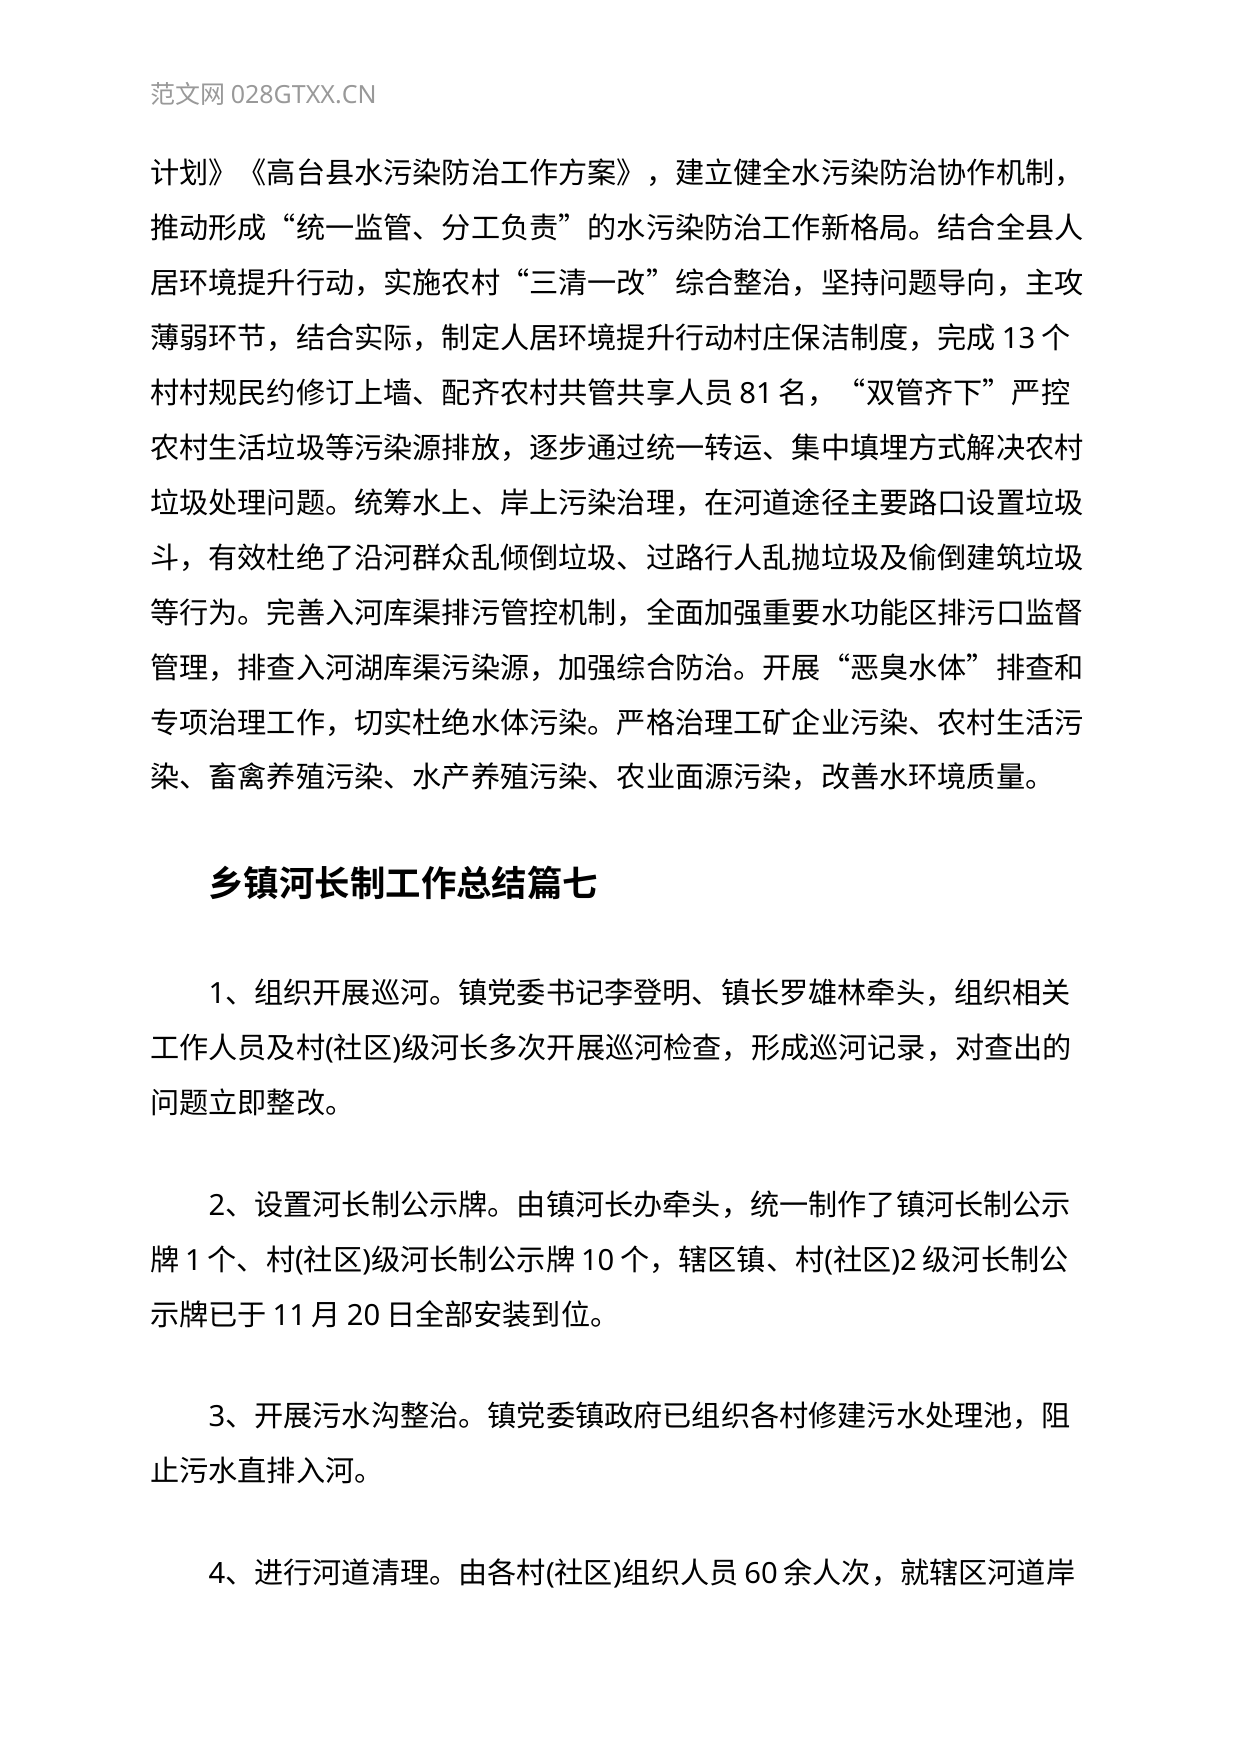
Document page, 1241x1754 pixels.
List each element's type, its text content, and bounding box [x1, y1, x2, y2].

text 1、组织开展巡河。镇党委书记李登明、镇长罗雄林牵头，组织相关工作人员及村(社区)级河长多次开展巡河检查，形成巡河记录，对查出的问题立即整改。 [150, 969, 1090, 1122]
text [150, 150, 1090, 796]
text 乡镇河长制工作总结篇七 [150, 856, 1090, 907]
text 2、设置河长制公示牌。由镇河长办牵头，统一制作了镇河长制公示牌1个、村(社区)级河长制公示牌10个，辖区镇、村(社区)2级河长制公示牌已于11月20日全部安装到位。 [150, 1181, 1090, 1333]
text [150, 1550, 1090, 1592]
text 3、开展污水沟整治。镇党委镇政府已组织各村修建污水处理池，阻止污水直排入河。 [150, 1393, 1090, 1490]
